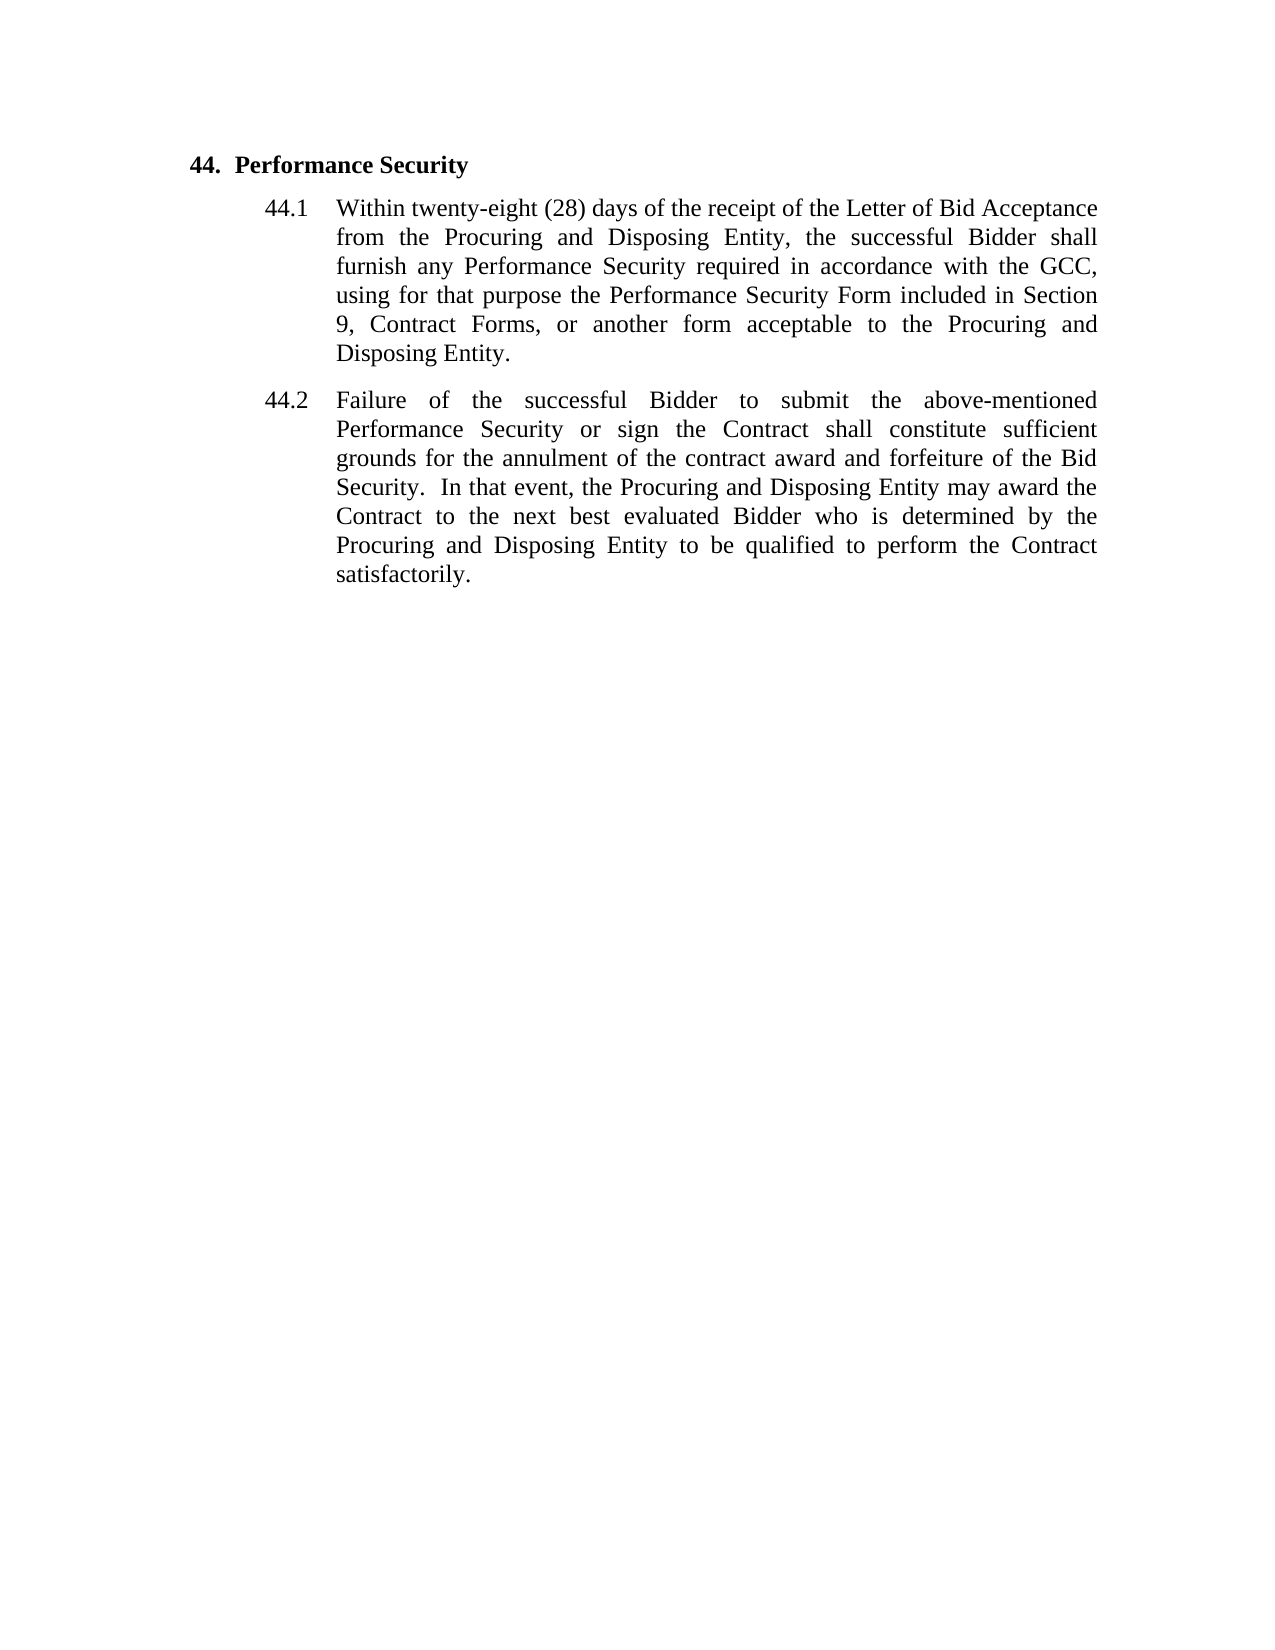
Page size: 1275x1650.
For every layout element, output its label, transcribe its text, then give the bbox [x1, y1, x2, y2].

list Performance Security [189, 150, 1127, 179]
list Failure of the successful Bidder to submit the above-mentioned Performance Security or sign the Contract shall constitute sufficient grounds for the annulment of the contract award and forfeiture of the Bid Security. In that event, the Procuring and Disposing Entity may award the Contract to the next best evaluated Bidder who is determined by the Procuring and Disposing Entity to be qualified to perform the Contract satisfactorily. [264, 385, 1098, 588]
list Within twenty-eight (28) days of the receipt of the Letter of Bid Acceptance from the Procuring and Disposing Entity, the successful Bidder shall furnish any Performance Security required in accordance with the GCC, using for that purpose the Performance Security Form included in Section 9, Contract Forms, or another form acceptable to the Procuring and Disposing Entity. [264, 193, 1098, 367]
